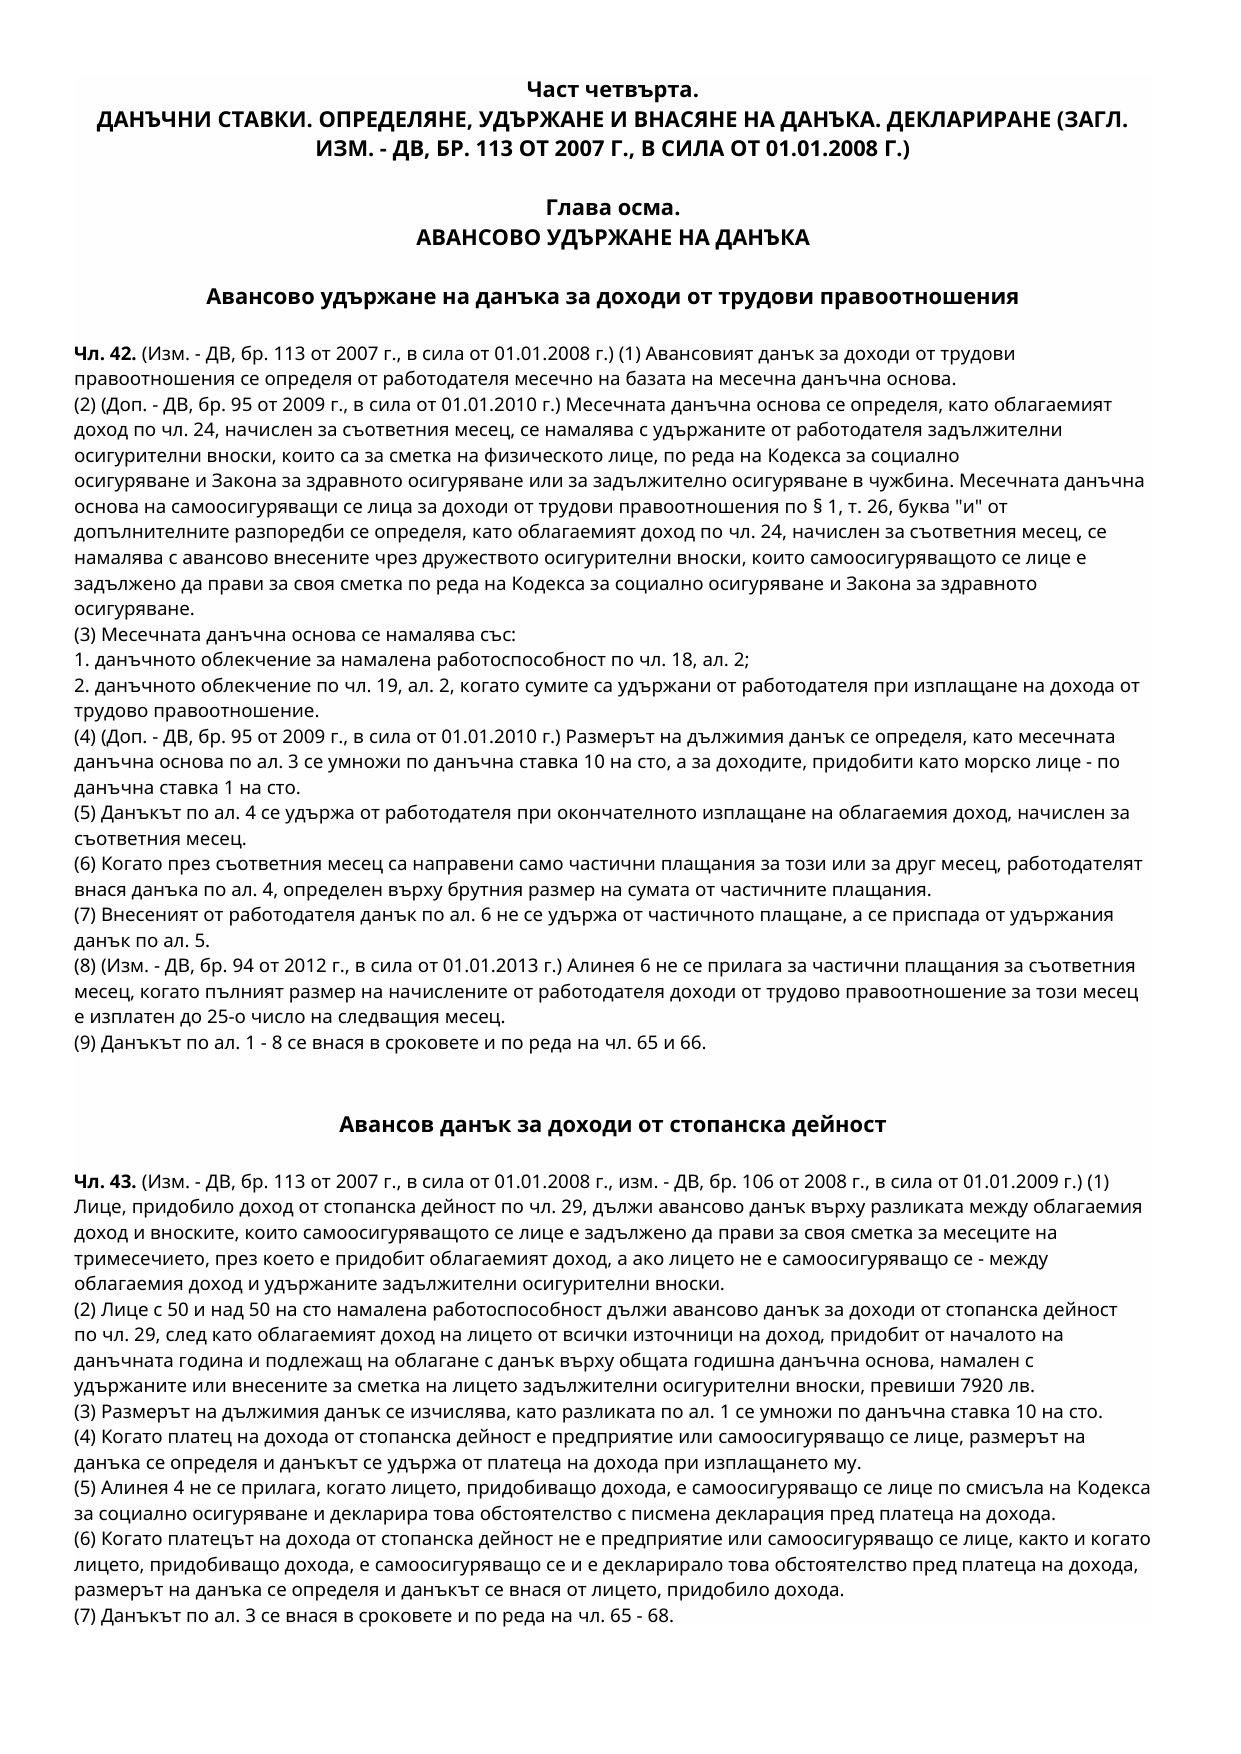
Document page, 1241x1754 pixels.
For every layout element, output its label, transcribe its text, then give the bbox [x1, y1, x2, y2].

text (5) Данъкът по ал. 4 се удържа от работодателя при окончателното изплащане на облагаемия доход, начислен за съответния месец. [74, 799, 1152, 851]
text (2) Лице с 50 и над 50 на сто намалена работоспособност дължи авансово данък за доходи от стопанска дейност по чл. 29, след като облагаемият доход на лицето от всички източници на доход, придобит от началото на данъчната година и подлежащ на облагане с данък върху общата годишна данъчна основа, намален с удържаните или внесените за сметка на лицето задължителни осигурителни вноски, превиши 7920 лв. [74, 1296, 1152, 1398]
text Част четвърта. ДАНЪЧНИ СТАВКИ. ОПРЕДЕЛЯНЕ, УДЪРЖАНЕ И ВНАСЯНЕ НА ДАНЪКА. ДЕКЛАРИРАНЕ (ЗАГЛ. ИЗМ. - ДВ, БР. 113 ОТ 2007 Г., В СИЛА ОТ 01.01.2008 Г.) [74, 74, 1152, 163]
text 1. данъчното облекчение за намалена работоспособност по чл. 18, ал. 2; [74, 646, 1152, 672]
text (6) Когато през съответния месец са направени само частични плащания за този или за друг месец, работодателят внася данъка по ал. 4, определен върху брутния размер на сумата от частичните плащания. [74, 851, 1152, 902]
text (3) Размерът на дължимия данък се изчислява, като разликата по ал. 1 се умножи по данъчна ставка 10 на сто. [74, 1398, 1152, 1423]
text Авансов данък за доходи от стопанска дейност [74, 1109, 1152, 1139]
text (9) Данъкът по ал. 1 - 8 се внася в сроковете и по реда на чл. 65 и 66. [74, 1029, 1152, 1055]
text (2) (Доп. - ДВ, бр. 95 от 2009 г., в сила от 01.01.2010 г.) Месечната данъчна основа се определя, като облагаемият доход по чл. 24, начислен за съответния месец, се намалява с удържаните от работодателя задължителни осигурителни вноски, които са за сметка на физическото лице, по реда на Кодекса за социално осигуряване и Закона за здравното осигуряване или за задължително осигуряване в чужбина. Месечната данъчна основа на самоосигуряващи се лица за доходи от трудови правоотношения по § 1, т. 26, буква "и" от допълнителните разпоредби се определя, като облагаемият доход по чл. 24, начислен за съответния месец, се намалява с авансово внесените чрез дружеството осигурителни вноски, които самоосигуряващото се лице е задължено да прави за своя сметка по реда на Кодекса за социално осигуряване и Закона за здравното осигуряване. [74, 391, 1152, 621]
text (3) Месечната данъчна основа се намалява със: [74, 621, 1152, 646]
text (7) Данъкът по ал. 3 се внася в сроковете и по реда на чл. 65 - 68. [74, 1602, 1152, 1628]
text (6) Когато платецът на дохода от стопанска дейност не е предприятие или самоосигуряващо се лице, както и когато лицето, придобиващо дохода, е самоосигуряващо се и е декларирало това обстоятелство пред платеца на дохода, размерът на данъка се определя и данъкът се внася от лицето, придобило дохода. [74, 1526, 1152, 1602]
text Авансово удържане на данъка за доходи от трудови правоотношения [74, 281, 1152, 311]
text (4) (Доп. - ДВ, бр. 95 от 2009 г., в сила от 01.01.2010 г.) Размерът на дължимия данък се определя, като месечната данъчна основа по ал. 3 се умножи по данъчна ставка 10 на сто, а за доходите, придобити като морско лице - по данъчна ставка 1 на сто. [74, 723, 1152, 799]
text (4) Когато платец на дохода от стопанска дейност е предприятие или самоосигуряващо се лице, размерът на данъка се определя и данъкът се удържа от платеца на дохода при изплащането му. [74, 1423, 1152, 1474]
text Чл. 43. (Изм. - ДВ, бр. 113 от 2007 г., в сила от 01.01.2008 г., изм. - ДВ, бр. 106 от 2008 г., в сила от 01.01.2009 г.) (1) Лице, придобило доход от стопанска дейност по чл. 29, дължи авансово данък върху разликата между облагаемия доход и вноските, които самоосигуряващото се лице е задължено да прави за своя сметка за месеците на тримесечието, през което е придобит облагаемият доход, а ако лицето не е самоосигуряващо се - между облагаемия доход и удържаните задължителни осигурителни вноски. [74, 1168, 1152, 1296]
text Чл. 42. (Изм. - ДВ, бр. 113 от 2007 г., в сила от 01.01.2008 г.) (1) Авансовият данък за доходи от трудови правоотношения се определя от работодателя месечно на базата на месечна данъчна основа. [74, 340, 1152, 391]
text 2. данъчното облекчение по чл. 19, ал. 2, когато сумите са удържани от работодателя при изплащане на дохода от трудово правоотношение. [74, 672, 1152, 723]
text Глава осма. АВАНСОВО УДЪРЖАНЕ НА ДАНЪКА [74, 192, 1152, 252]
text (8) (Изм. - ДВ, бр. 94 от 2012 г., в сила от 01.01.2013 г.) Алинея 6 не се прилага за частични плащания за съответния месец, когато пълният размер на начислените от работодателя доходи от трудово правоотношение за този месец е изплатен до 25-о число на следващия месец. [74, 953, 1152, 1029]
text (7) Внесеният от работодателя данък по ал. 6 не се удържа от частичното плащане, а се приспада от удържания данък по ал. 5. [74, 902, 1152, 953]
text (5) Алинея 4 не се прилага, когато лицето, придобиващо дохода, е самоосигуряващо се лице по смисъла на Кодекса за социално осигуряване и декларира това обстоятелство с писмена декларация пред платеца на дохода. [74, 1474, 1152, 1526]
